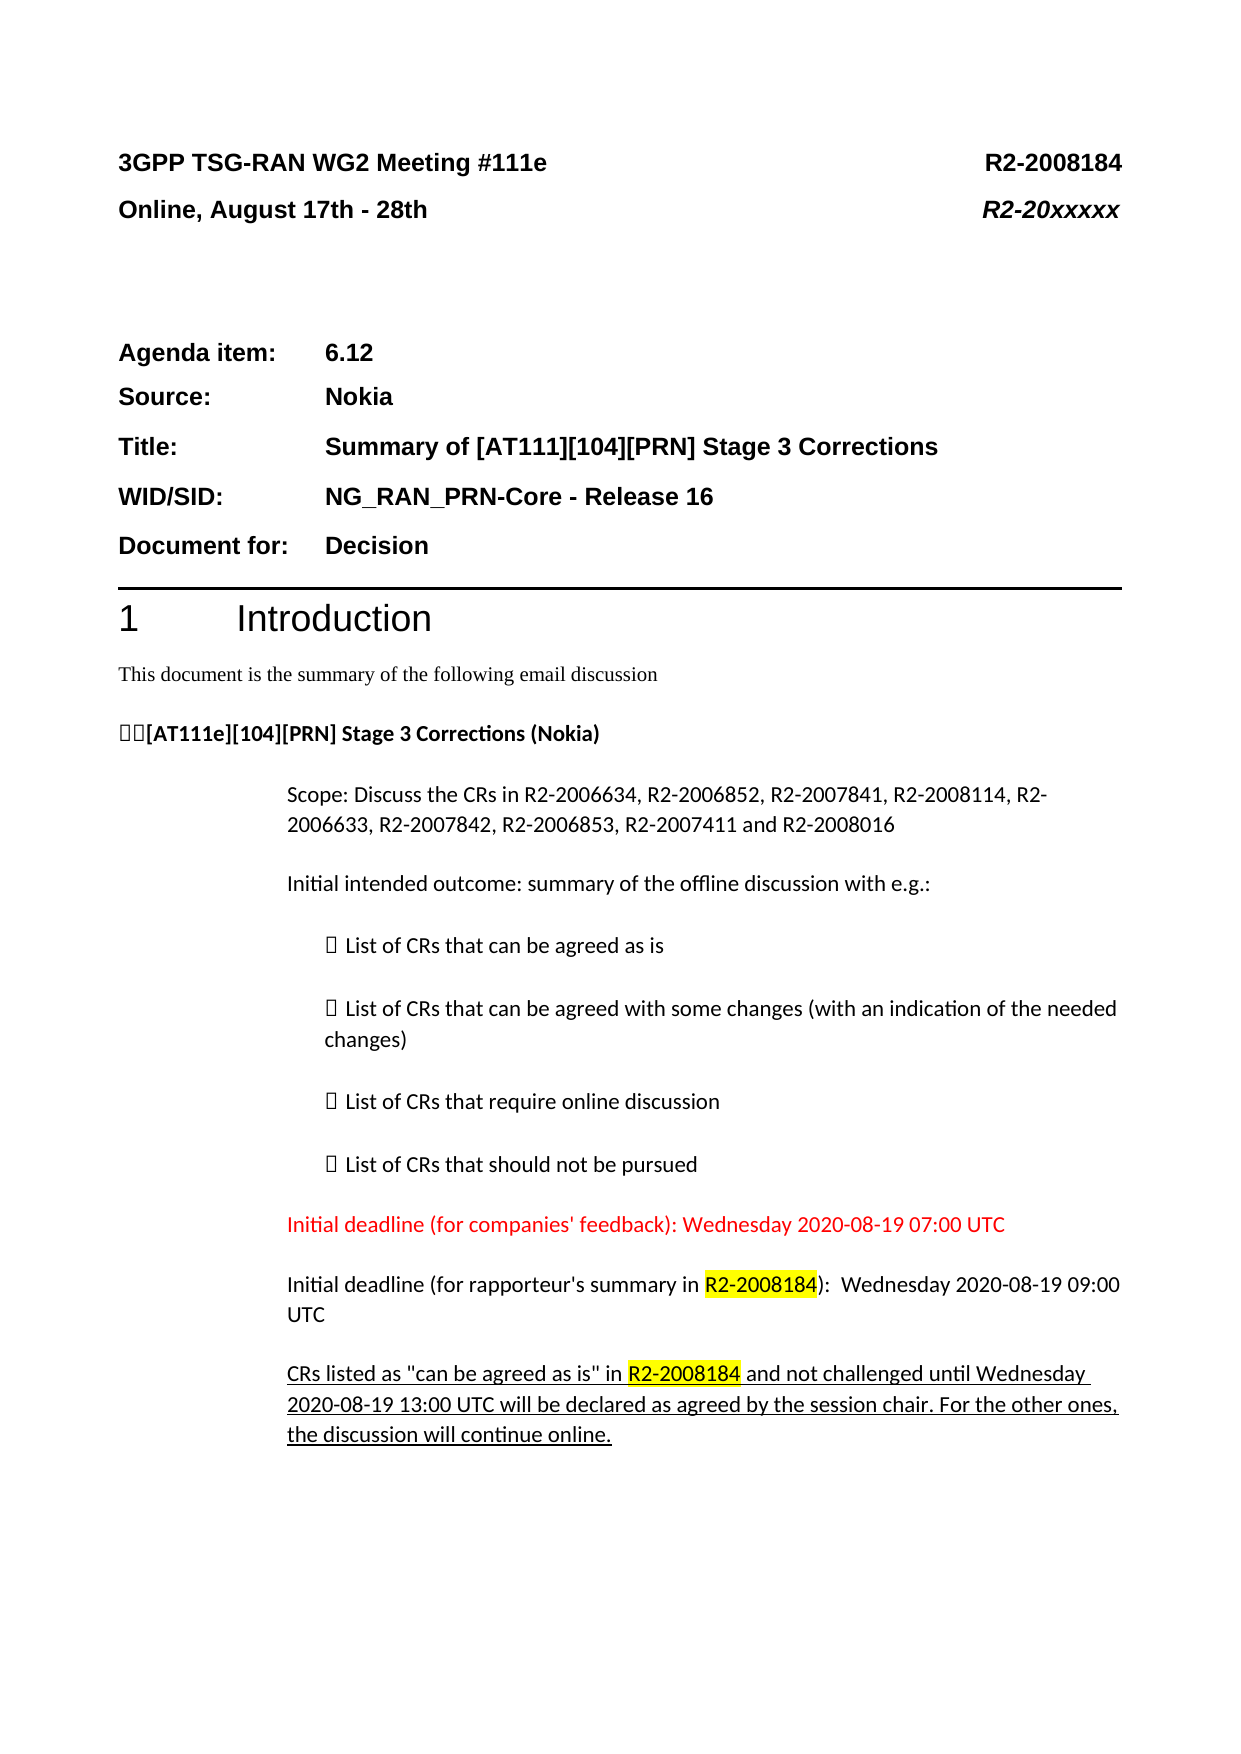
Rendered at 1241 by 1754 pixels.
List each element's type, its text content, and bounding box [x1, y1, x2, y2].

text 3GPP TSG-RAN WG2 Meeting #111e R2-2008184 [118, 147, 1122, 176]
text Initial deadline (for rapporteur's summary in R2-2008184): Wednesday 2020-08-19 09:00 UTC [287, 1270, 1122, 1328]
text  List of CRs that require online discussion [324, 1085, 1122, 1116]
text CRs listed as "can be agreed as is" in R2-2008184 and not challenged until Wednesday 2020-08-19 13:00 UTC will be declared as agreed by the session chair. For the other ones, the discussion will continue online. [287, 1359, 1122, 1448]
text Source: Nokia [118, 382, 1122, 411]
subtitle 1 Introduction [118, 590, 1122, 640]
text This document is the summary of the following email discussion [118, 662, 1122, 686]
text Online, August 17th - 28th R2-20xxxxx [118, 195, 1122, 224]
text Initial deadline (for companies' feedback): Wednesday 2020-08-19 07:00 UTC [287, 1211, 1122, 1238]
text Initial intended outcome: summary of the offline discussion with e.g.: [287, 869, 1122, 898]
text Title: Summary of [AT111][104][PRN] Stage 3 Corrections [118, 432, 1122, 460]
text  List of CRs that should not be pursued [324, 1148, 1122, 1179]
text Scope: Discuss the CRs in R2-2006634, R2-2006852, R2-2007841, R2-2008114, R2-2006633, R2-2007842, R2-2006853, R2-2007411 and R2-2008016 [287, 780, 1122, 838]
text Document for: Decision [118, 531, 1122, 560]
text Agenda item: 6.12 [118, 338, 1122, 367]
text [AT111e][104][PRN] Stage 3 Corrections (Nokia) [118, 717, 1122, 748]
text  List of CRs that can be agreed with some changes (with an indication of the needed changes) [324, 992, 1122, 1053]
text  List of CRs that can be agreed as is [324, 929, 1122, 960]
text WID/SID: NG_RAN_PRN-Core - Release 16 [118, 481, 1122, 510]
